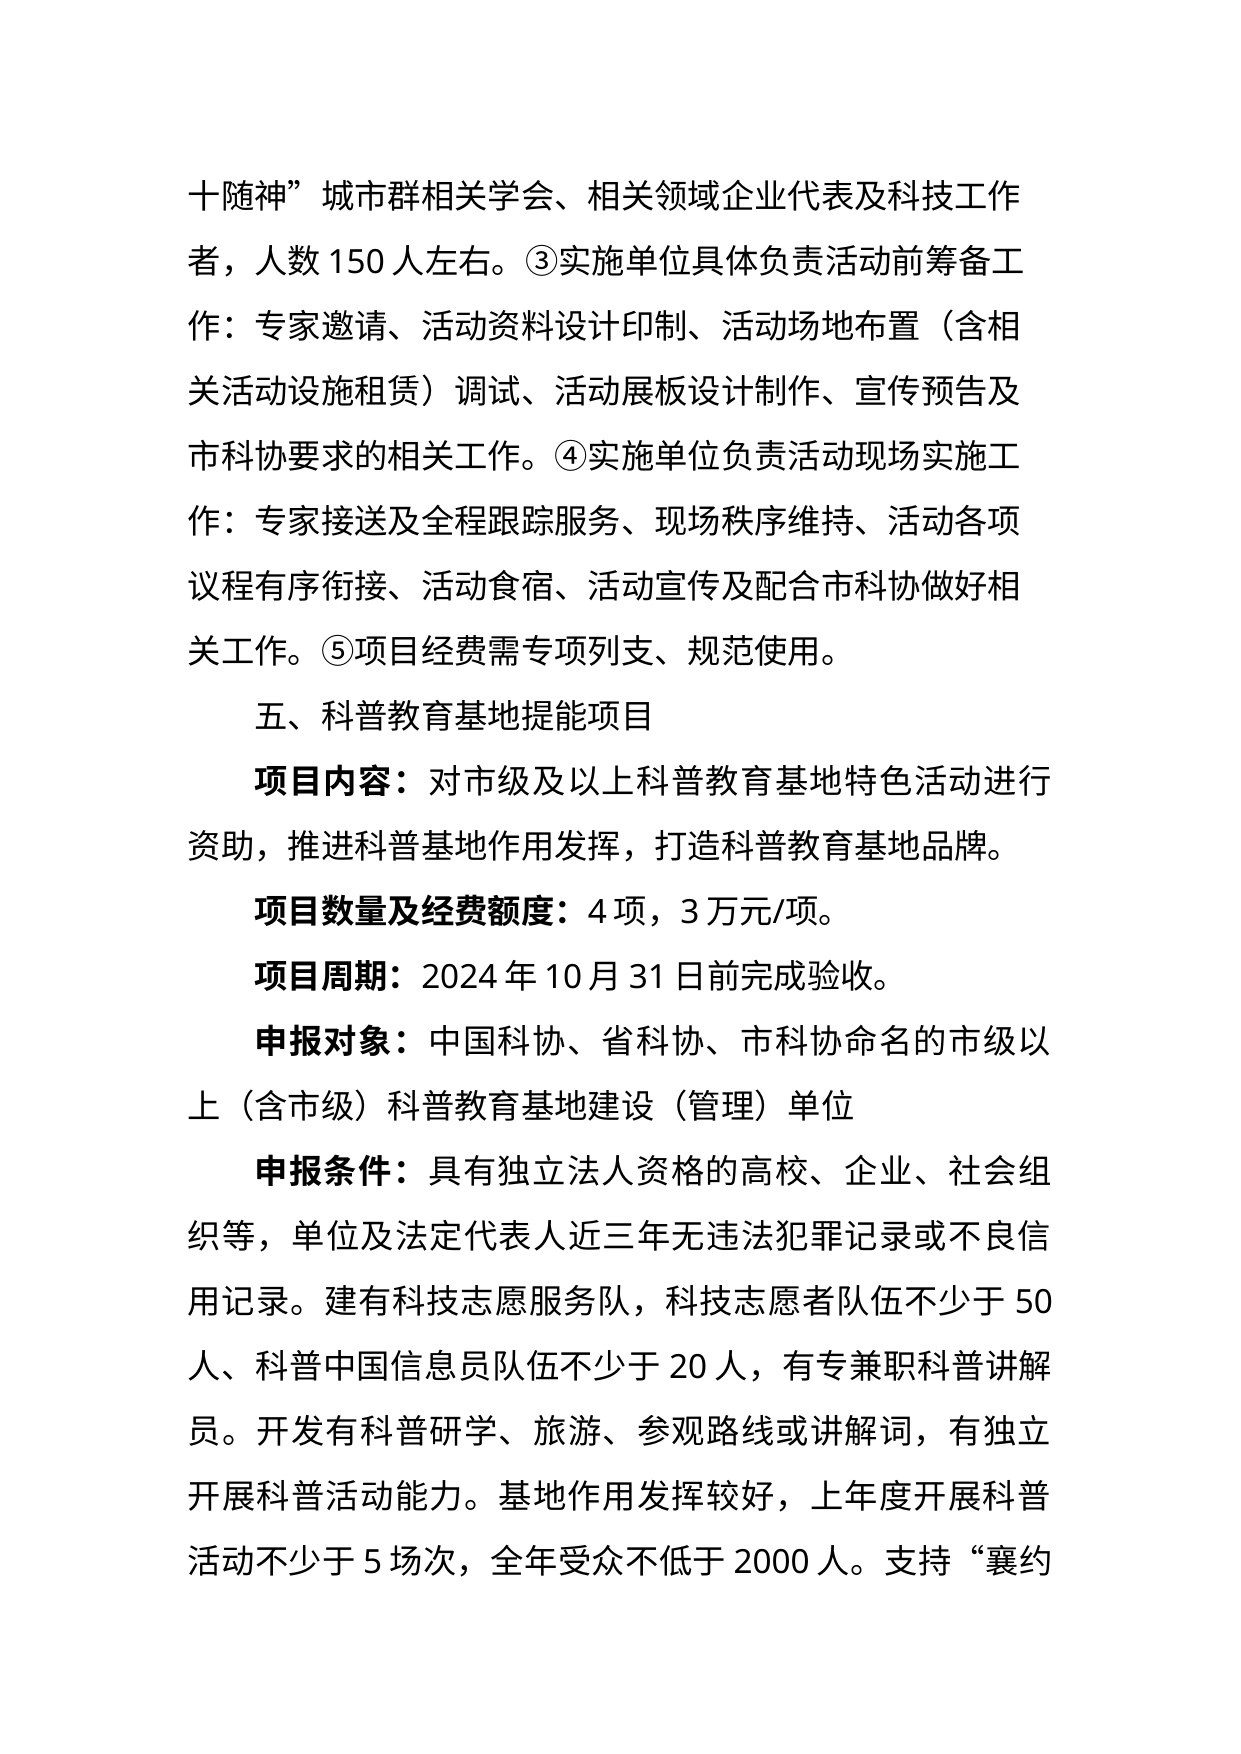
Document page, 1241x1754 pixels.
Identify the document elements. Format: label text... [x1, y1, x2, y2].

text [187, 162, 1053, 682]
text 五、科普教育基地提能项目 [187, 682, 1053, 747]
text 项目周期：2024年10月31日前完成验收。 [187, 942, 1053, 1007]
text 项目内容：对市级及以上科普教育基地特色活动进行资助，推进科普基地作用发挥，打造科普教育基地品牌。 [187, 747, 1053, 877]
text 申报对象：中国科协、省科协、市科协命名的市级以上（含市级）科普教育基地建设（管理）单位 [187, 1007, 1053, 1137]
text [187, 1137, 1053, 1592]
text 项目数量及经费额度：4项，3万元/项。 [187, 877, 1053, 942]
